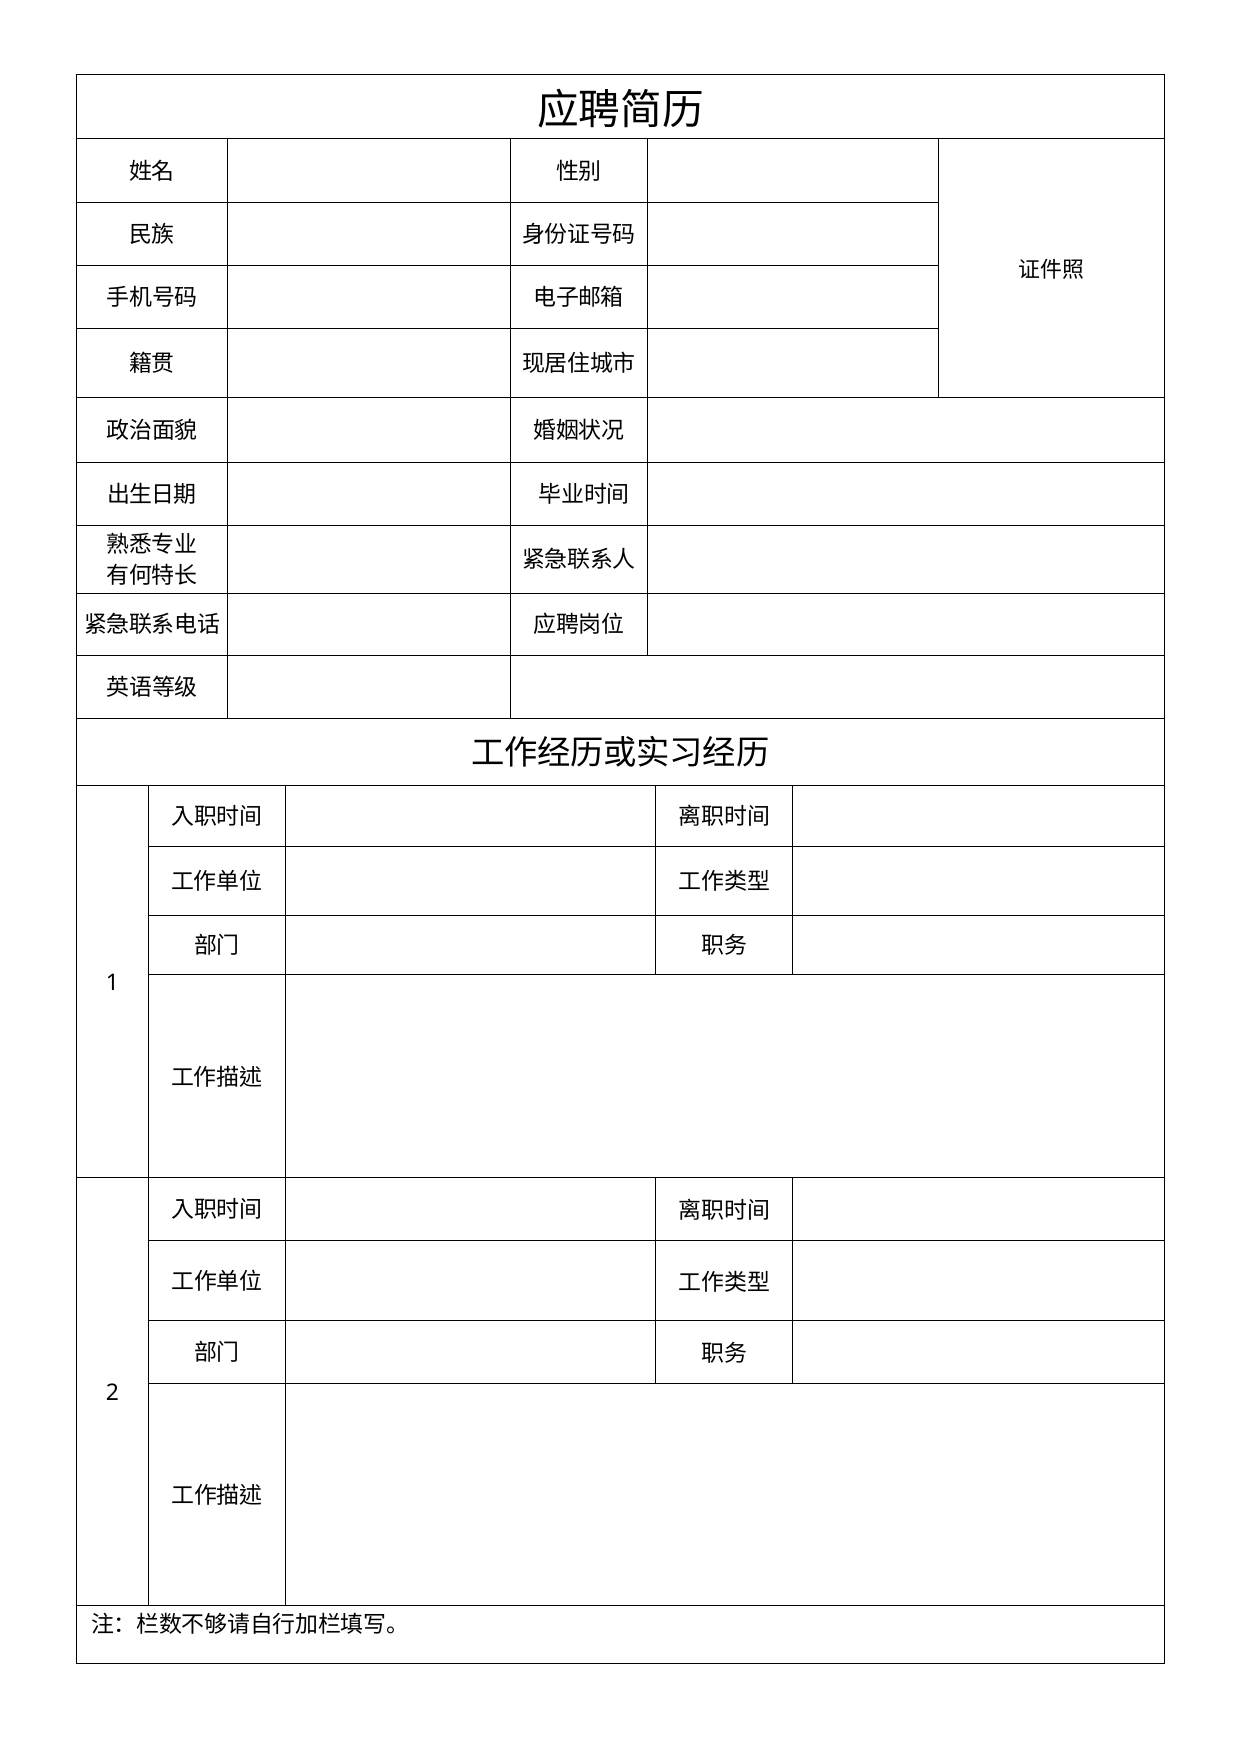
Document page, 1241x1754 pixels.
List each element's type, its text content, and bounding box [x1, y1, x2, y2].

table_cell [228, 526, 510, 592]
table_cell 应聘岗位 [511, 594, 647, 655]
table_cell 性别 [511, 139, 647, 202]
table_cell [286, 1178, 655, 1240]
table_cell 紧急联系电话 [77, 594, 227, 655]
table_cell [793, 786, 1164, 846]
table_cell 部门 [149, 916, 285, 974]
table_cell 紧急联系人 [511, 526, 647, 592]
table_cell 职务 [656, 916, 792, 974]
table_cell 1 [77, 786, 148, 1177]
table_cell [286, 786, 655, 846]
table_cell 电子邮箱 [511, 266, 647, 327]
table_cell [286, 847, 655, 915]
table_cell [648, 594, 1164, 655]
table_cell 注：栏数不够请自行加栏填写。 [77, 1606, 1164, 1663]
table_cell 入职时间 [149, 1178, 285, 1240]
table_cell 工作类型 [656, 1241, 792, 1320]
table_cell 证件照 [939, 139, 1164, 397]
table_cell 熟悉专业 有何特长 [77, 526, 227, 592]
table_cell 出生日期 [77, 463, 227, 525]
table_cell 职务 [656, 1321, 792, 1383]
table_cell 现居住城市 [511, 329, 647, 397]
table_cell [228, 203, 510, 264]
table_cell [793, 847, 1164, 915]
table_cell [228, 656, 510, 718]
table_cell [228, 594, 510, 655]
table_cell 工作经历或实习经历 [77, 719, 1164, 785]
table_cell 婚姻状况 [511, 398, 647, 462]
table_cell [286, 1321, 655, 1383]
table_cell 手机号码 [77, 266, 227, 327]
table_cell 工作类型 [656, 847, 792, 915]
table_cell [648, 139, 938, 202]
table_cell 工作单位 [149, 847, 285, 915]
table_cell 工作单位 [149, 1241, 285, 1320]
table_cell 姓名 [77, 139, 227, 202]
table_cell [286, 1384, 1164, 1605]
table_cell [286, 916, 655, 974]
table_cell [228, 398, 510, 462]
table_cell 部门 [149, 1321, 285, 1383]
table_cell [228, 329, 510, 397]
table_cell 2 [77, 1178, 148, 1605]
table_cell [228, 266, 510, 327]
table_cell 离职时间 [656, 786, 792, 846]
table_cell [648, 526, 1164, 592]
table_cell [228, 463, 510, 525]
table_cell [793, 1178, 1164, 1240]
table_cell [511, 656, 1164, 718]
table_cell 工作描述 [149, 975, 285, 1177]
table_cell [286, 975, 1164, 1177]
table_cell 民族 [77, 203, 227, 264]
table_cell [228, 139, 510, 202]
table_cell 离职时间 [656, 1178, 792, 1240]
table_cell 籍贯 [77, 329, 227, 397]
table_cell [648, 203, 938, 264]
table_cell 毕业时间 [511, 463, 647, 525]
table_cell [793, 1321, 1164, 1383]
table_cell [648, 266, 938, 327]
table_cell 英语等级 [77, 656, 227, 718]
table_cell [793, 1241, 1164, 1320]
table_cell 入职时间 [149, 786, 285, 846]
table_cell 政治面貌 [77, 398, 227, 462]
table_cell [286, 1241, 655, 1320]
table_cell 工作描述 [149, 1384, 285, 1605]
table_header 应聘简历 [77, 75, 1164, 138]
table_cell [648, 398, 1164, 462]
table_cell [648, 329, 938, 397]
table_cell [648, 463, 1164, 525]
table_cell 身份证号码 [511, 203, 647, 264]
table_cell [793, 916, 1164, 974]
